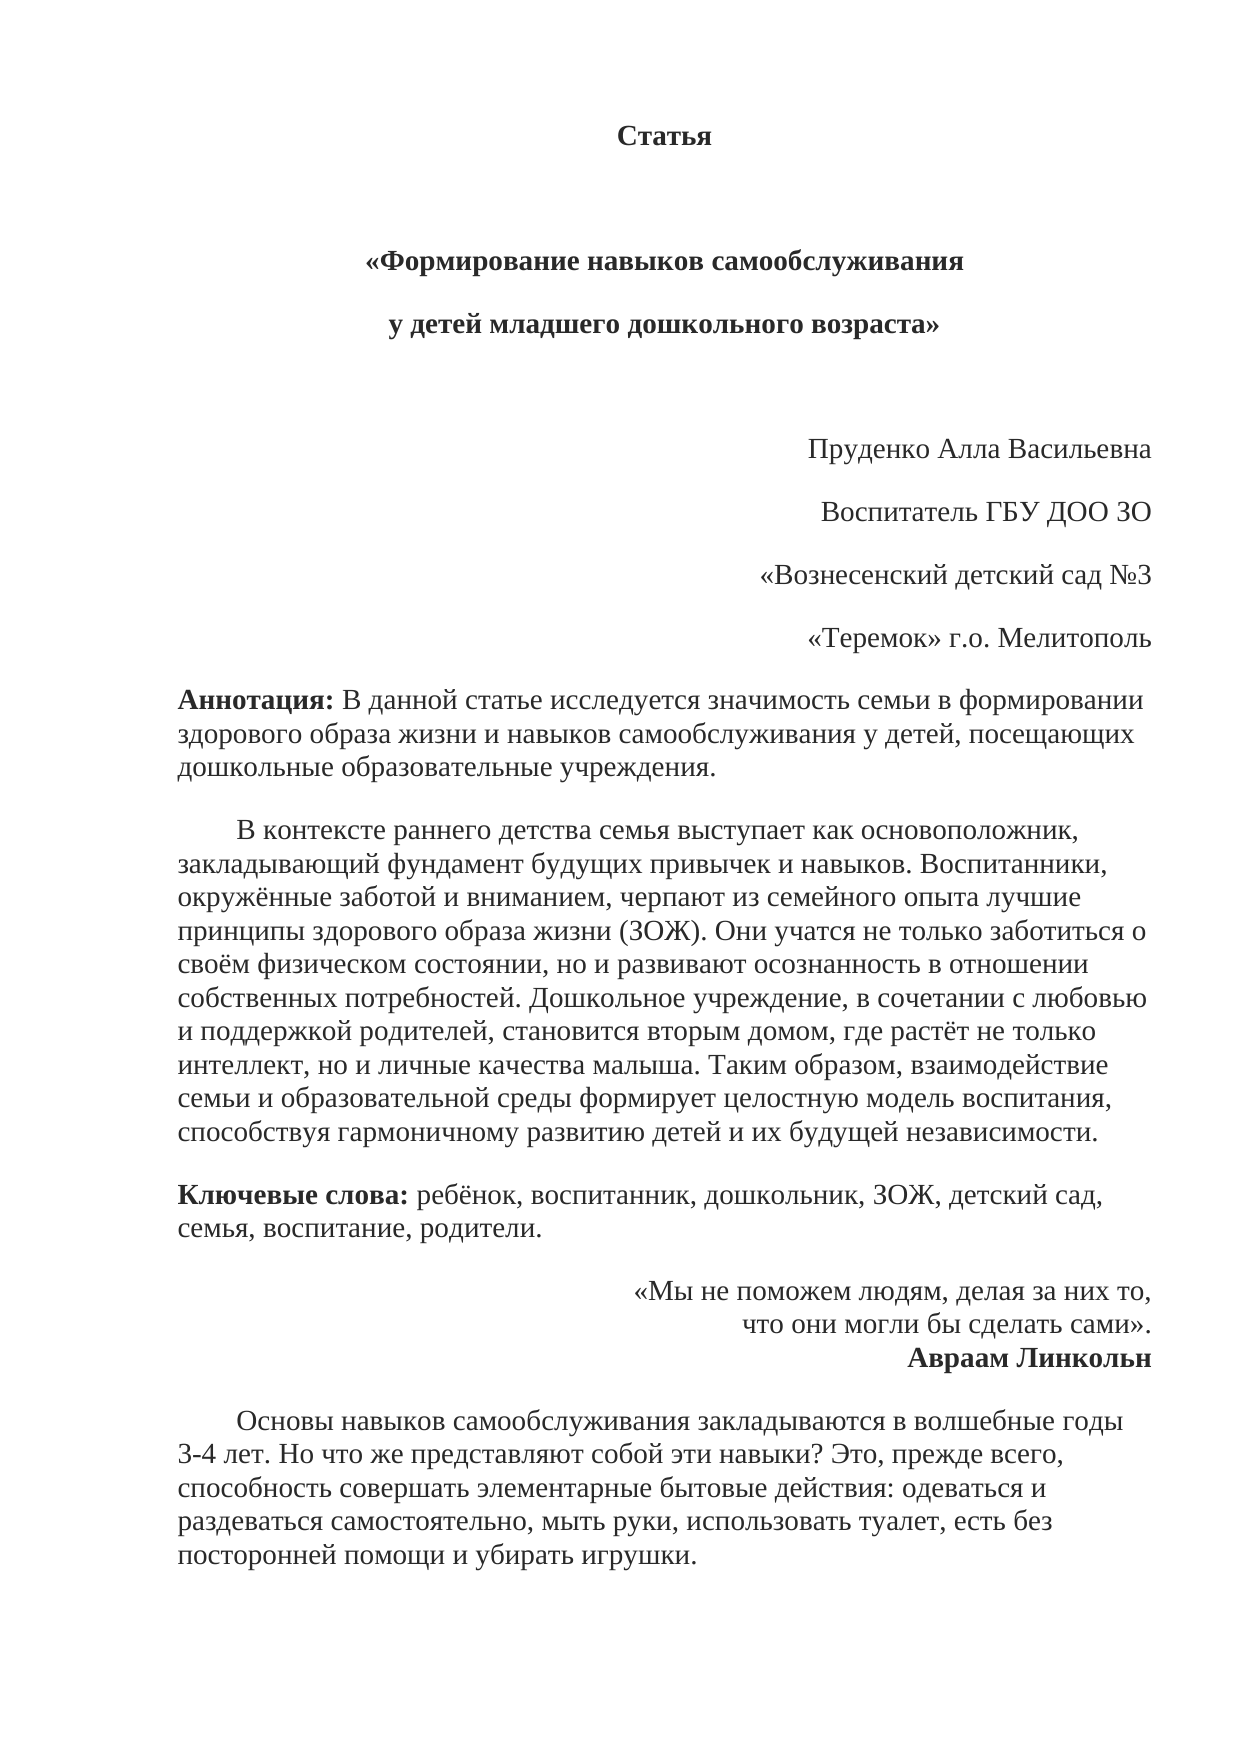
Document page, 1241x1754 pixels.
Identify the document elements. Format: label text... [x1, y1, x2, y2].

text Воспитатель ГБУ ДОО ЗО [177, 494, 1152, 528]
text у детей младшего дошкольного возраста» [177, 306, 1152, 340]
text что они могли бы сделать сами». Авраам Линкольн [177, 1307, 1152, 1374]
text Ключевые слова: ребёнок, воспитанник, дошкольник, ЗОЖ, детский сад, семья, воспитание, родители. [177, 1177, 1152, 1244]
text «Теремок» г.о. Мелитополь [177, 620, 1152, 653]
text Основы навыков самообслуживания закладываются в волшебные годы 3-4 лет. Но что же представляют собой эти навыки? Это, прежде всего, способность совершать элементарные бытовые действия: одеваться и раздеваться самостоятельно, мыть руки, использовать туалет, есть без посторонней помощи и убирать игрушки. [177, 1403, 1152, 1571]
text Пруденко Алла Васильевна [177, 432, 1152, 465]
text В контексте раннего детства семья выступает как основоположник, закладывающий фундамент будущих привычек и навыков. Воспитанники, окружённые заботой и вниманием, черпают из семейного опыта лучшие принципы здорового образа жизни (ЗОЖ). Они учатся не только заботиться о своём физическом состоянии, но и развивают осознанность в отношении собственных потребностей. Дошкольное учреждение, в сочетании с любовью и поддержкой родителей, становится вторым домом, где растёт не только интеллект, но и личные качества малыша. Таким образом, взаимодействие семьи и образовательной среды формирует целостную модель воспитания, способствуя гармоничному развитию детей и их будущей независимости. [177, 812, 1152, 1148]
text «Вознесенский детский сад №3 [177, 557, 1152, 591]
text Статья [177, 118, 1152, 152]
text «Мы не поможем людям, делая за них то, [177, 1273, 1152, 1307]
text «Формирование навыков самообслуживания [177, 243, 1152, 277]
text Аннотация: В данной статье исследуется значимость семьи в формировании здорового образа жизни и навыков самообслуживания у детей, посещающих дошкольные образовательные учреждения. [177, 682, 1152, 783]
